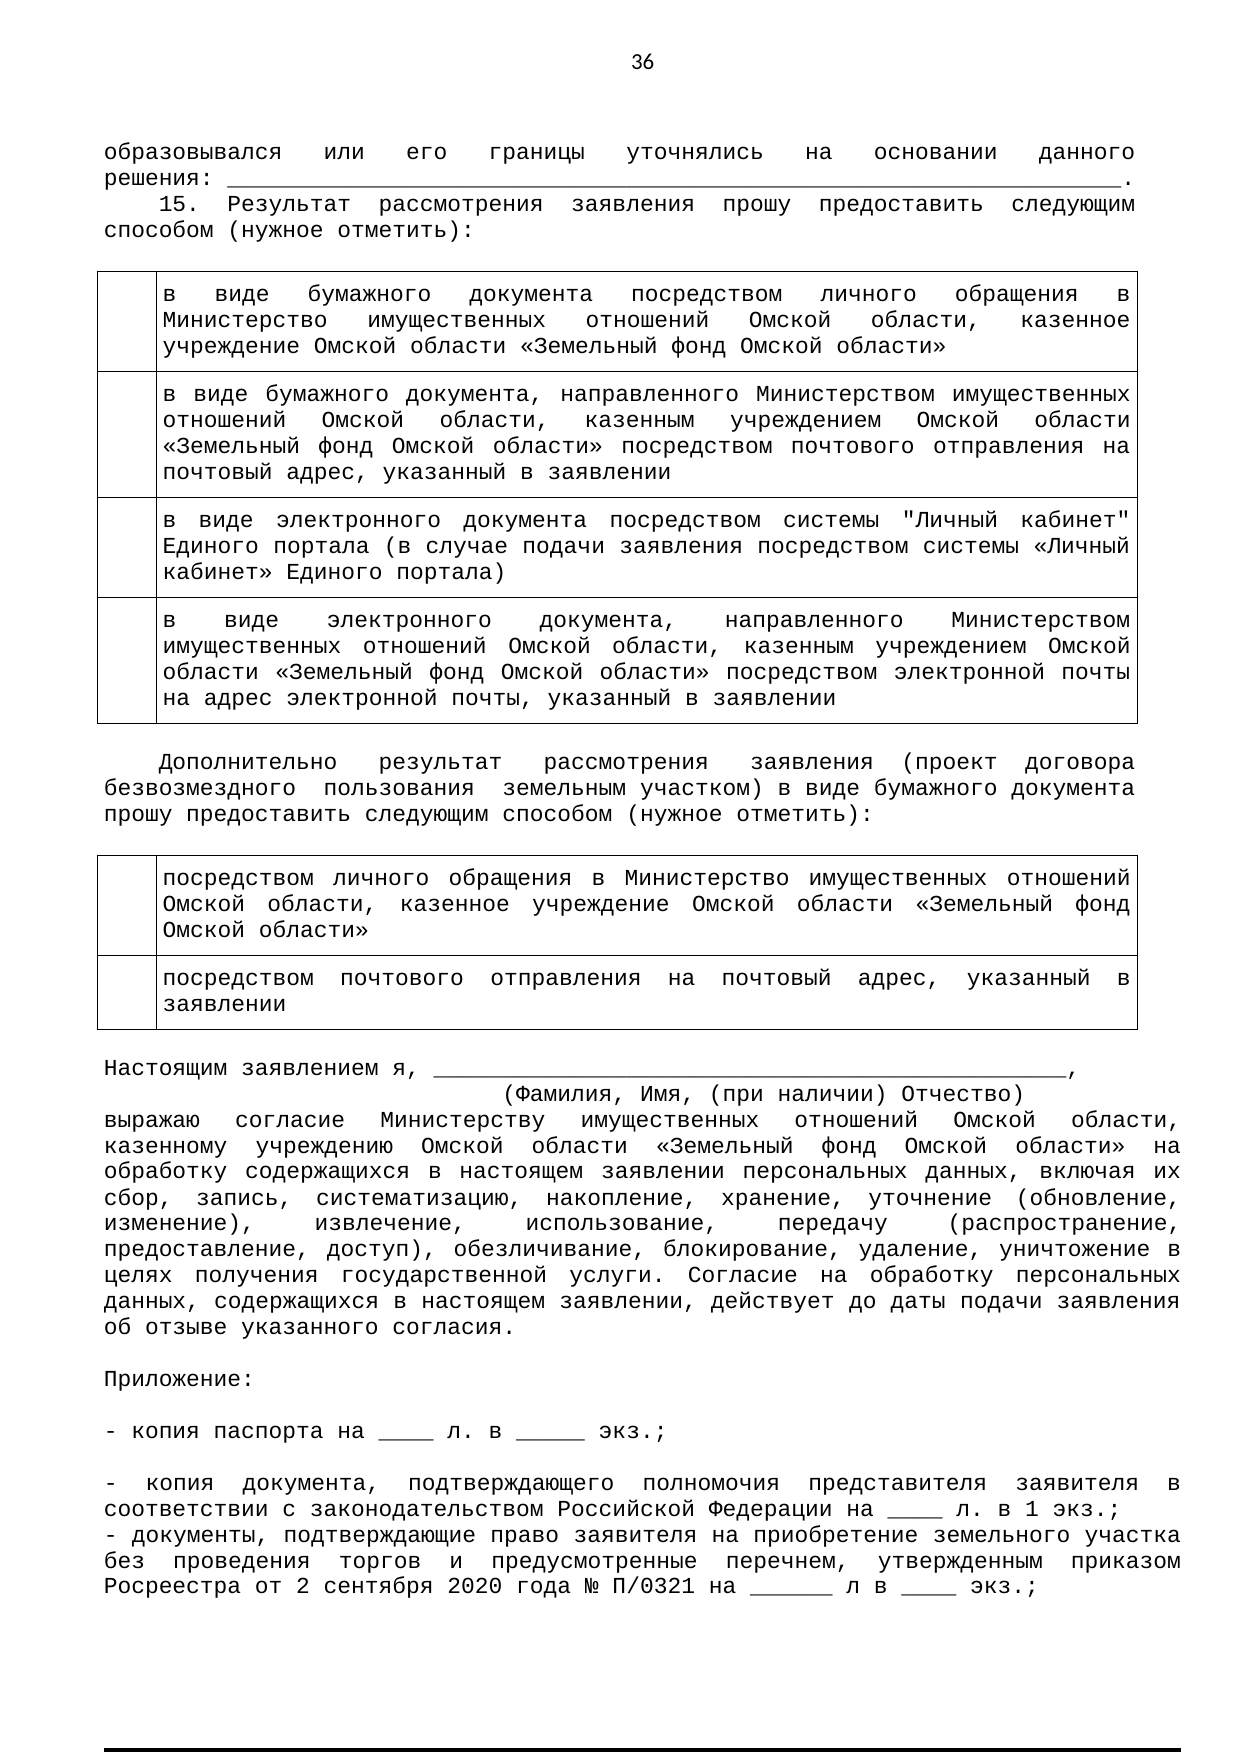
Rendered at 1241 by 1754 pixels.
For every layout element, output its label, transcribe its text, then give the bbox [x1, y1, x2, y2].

text прошу предоставить следующим способом (нужное отметить): [103, 802, 1181, 828]
text решения: _________________________________________________________________. [103, 166, 1181, 192]
table_header [98, 272, 156, 371]
table_cell в виде электронного документа, направленного Министерством имущественных отношений Омской области, казенным учреждением Омской области «Земельный фонд Омской области» посредством электронной почты на адрес электронной почты, указанный в заявлении [157, 598, 1137, 723]
text безвозмездного пользования земельным участком) в виде бумажного документа [103, 776, 1181, 802]
table_header [98, 856, 156, 954]
text - документы, подтверждающие право заявителя на приобретение земельного участка без проведения торгов и предусмотренные перечнем, утвержденным приказом Росреестра от 2 сентября 2020 года № П/0321 на ______ л в ____ экз.; [103, 1523, 1181, 1601]
table_cell [98, 372, 156, 497]
table_cell [98, 498, 156, 597]
table_cell [98, 956, 156, 1029]
table_cell в виде бумажного документа, направленного Министерством имущественных отношений Омской области, казенным учреждением Омской области «Земельный фонд Омской области» посредством почтового отправления на почтовый адрес, указанный в заявлении [157, 372, 1137, 497]
table_cell посредством почтового отправления на почтовый адрес, указанный в заявлении [157, 956, 1137, 1029]
text Настоящим заявлением я, ______________________________________________, [103, 1056, 1181, 1082]
table_header в виде бумажного документа посредством личного обращения в Министерство имущественных отношений Омской области, казенное учреждение Омской области «Земельный фонд Омской области» [157, 272, 1137, 371]
text - копия паспорта на ____ л. в _____ экз.; [103, 1419, 1181, 1445]
text Дополнительно результат рассмотрения заявления (проект договора [103, 750, 1181, 776]
text Приложение: [103, 1367, 1181, 1393]
text образовывался или его границы уточнялись на основании данного [103, 141, 1181, 166]
text (Фамилия, Имя, (при наличии) Отчество) [103, 1082, 1181, 1108]
text выражаю согласие Министерству имущественных отношений Омской области, казенному учреждению Омской области «Земельный фонд Омской области» на обработку содержащихся в настоящем заявлении персональных данных, включая их сбор, запись, систематизацию, накопление, хранение, уточнение (обновление, изменение), извлечение, использование, передачу (распространение, предоставление, доступ), обезличивание, блокирование, удаление, уничтожение в целях получения государственной услуги. Согласие на обработку персональных данных, содержащихся в настоящем заявлении, действует до даты подачи заявления об отзыве указанного согласия. [103, 1108, 1181, 1341]
text - копия документа, подтверждающего полномочия представителя заявителя в соответствии с законодательством Российской Федерации на ____ л. в 1 экз.; [103, 1471, 1181, 1523]
table_cell [98, 598, 156, 723]
table_cell в виде электронного документа посредством системы "Личный кабинет" Единого портала (в случае подачи заявления посредством системы «Личный кабинет» Единого портала) [157, 498, 1137, 597]
text способом (нужное отметить): [103, 218, 1181, 244]
text 15. Результат рассмотрения заявления прошу предоставить следующим [103, 192, 1181, 218]
table_header посредством личного обращения в Министерство имущественных отношений Омской области, казенное учреждение Омской области «Земельный фонд Омской области» [157, 856, 1137, 954]
